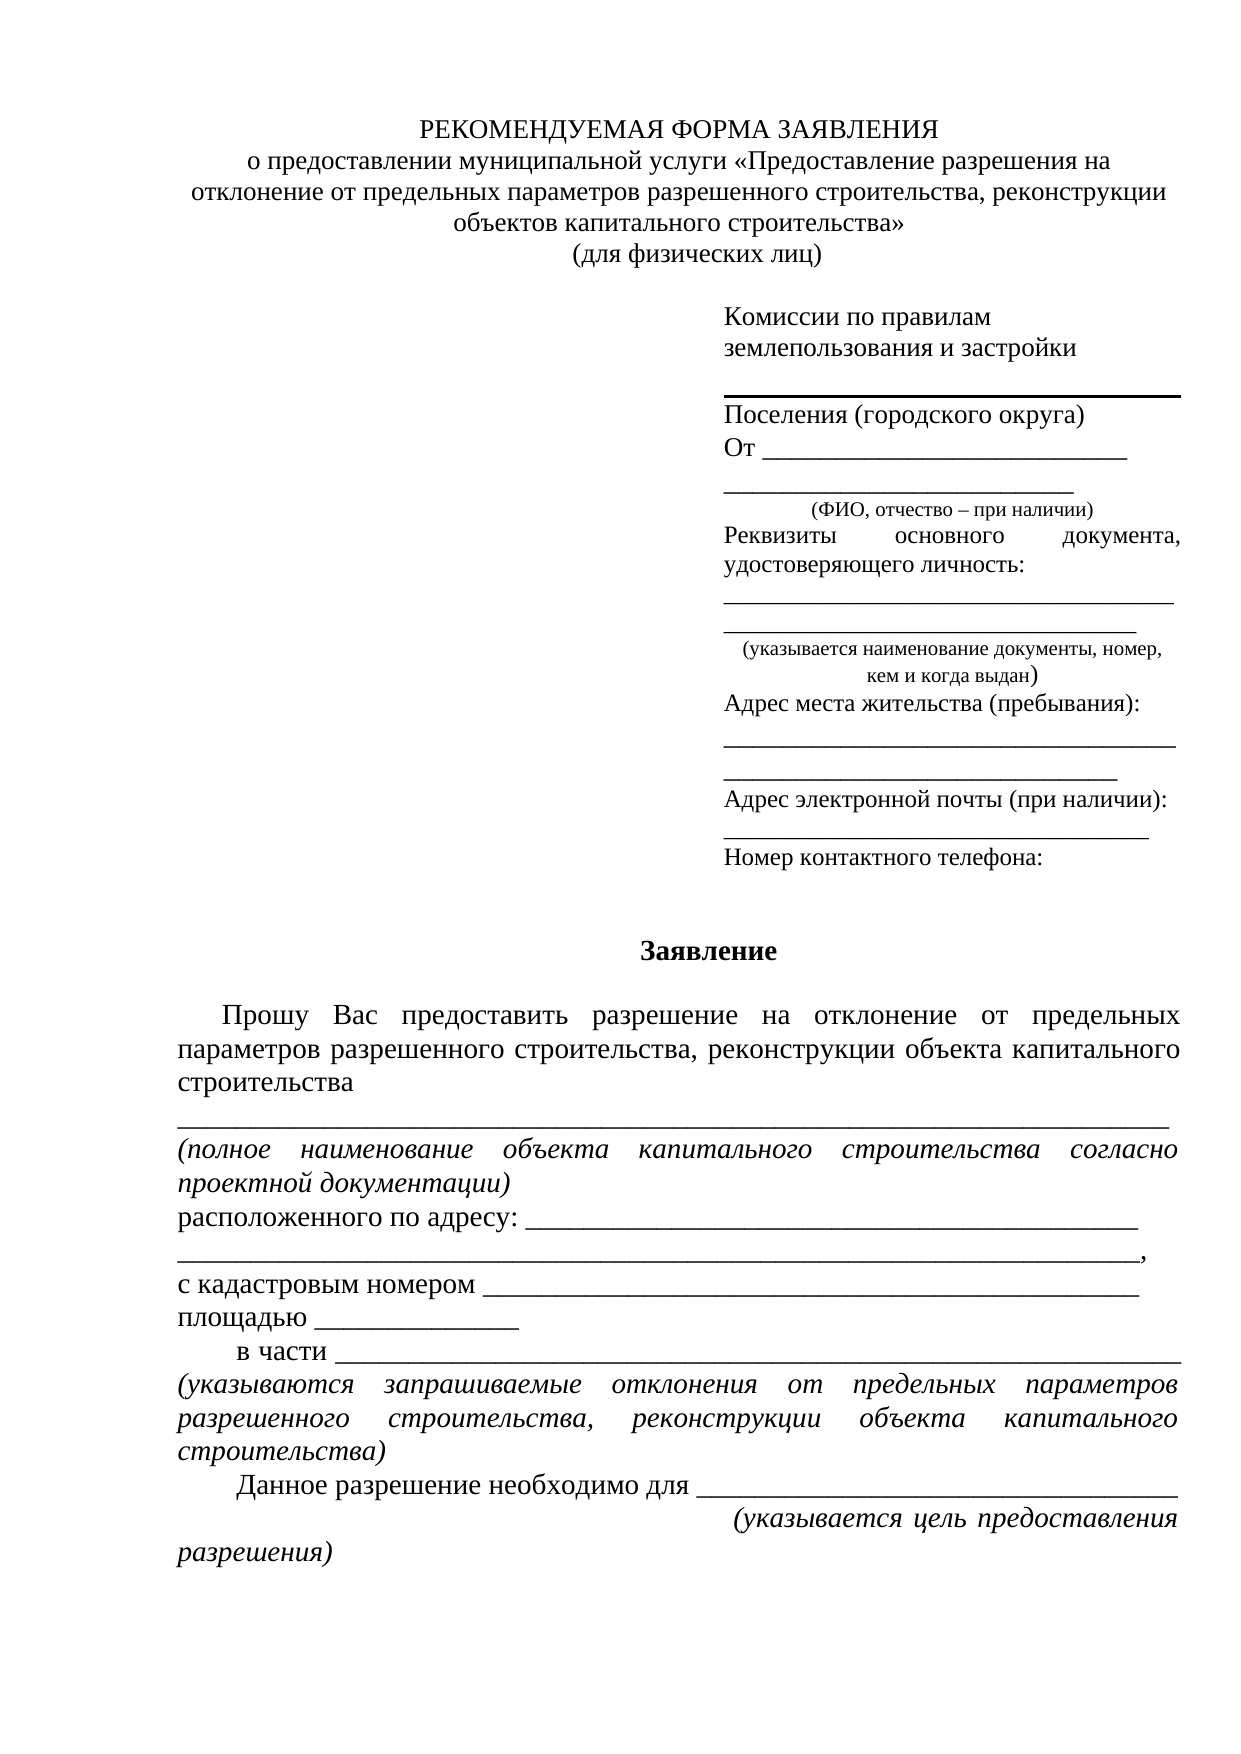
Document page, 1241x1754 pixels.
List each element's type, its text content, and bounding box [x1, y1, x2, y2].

text (для физических лиц) [177, 237, 1181, 268]
text Данное разрешение необходимо для _________________________________ [177, 1467, 1181, 1501]
text Адрес места жительства (пребывания): [723, 688, 1181, 717]
text в части __________________________________________________________ (указываются запрашиваемые отклонения от предельных параметров разрешенного строительства, реконструкции объекта капитального строительства) [177, 1333, 1181, 1467]
text __________________________________________________________________, [177, 1232, 1181, 1266]
text о предоставлении муниципальной услуги «Предоставление разрешения на отклонение от предельных параметров разрешенного строительства, реконструкции объектов капитального строительства» [177, 144, 1181, 237]
text __________________________________________________________ [723, 717, 1181, 784]
text Прошу Вас предоставить разрешение на отклонение от предельных параметров разрешенного строительства, реконструкции объекта капитального строительства ____________________________________________________________________ (полное наименование объекта капитального строительства согласно проектной документации) [177, 997, 1181, 1199]
text (указывается цель предоставления разрешения) [177, 1501, 1181, 1568]
text Адрес электронной почты (при наличии): [723, 784, 1181, 813]
text __________________________________ [723, 813, 1181, 842]
text (указывается наименование документы, номер, кем и когда выдан) [723, 636, 1181, 688]
text Заявление [177, 933, 1181, 966]
text расположенного по адресу: __________________________________________ [177, 1199, 1181, 1232]
text Реквизиты основного документа, удостоверяющего личность: [723, 521, 1181, 578]
text Поселения (городского округа) [723, 398, 1181, 429]
text От _________________________ [723, 429, 1181, 463]
text _____________________________________________________________________ [723, 578, 1181, 636]
text (ФИО, отчество – при наличии) [723, 496, 1181, 521]
text ________________________ [723, 463, 1181, 496]
text Комиссии по правилам [723, 299, 1181, 331]
text землепользования и застройки [723, 331, 1181, 362]
text РЕКОМЕНДУЕМАЯ ФОРМА ЗАЯВЛЕНИЯ [177, 113, 1181, 144]
text с кадастровым номером _____________________________________________ [177, 1266, 1181, 1299]
text площадью ______________ [177, 1299, 1181, 1333]
text Номер контактного телефона: [723, 842, 1181, 870]
